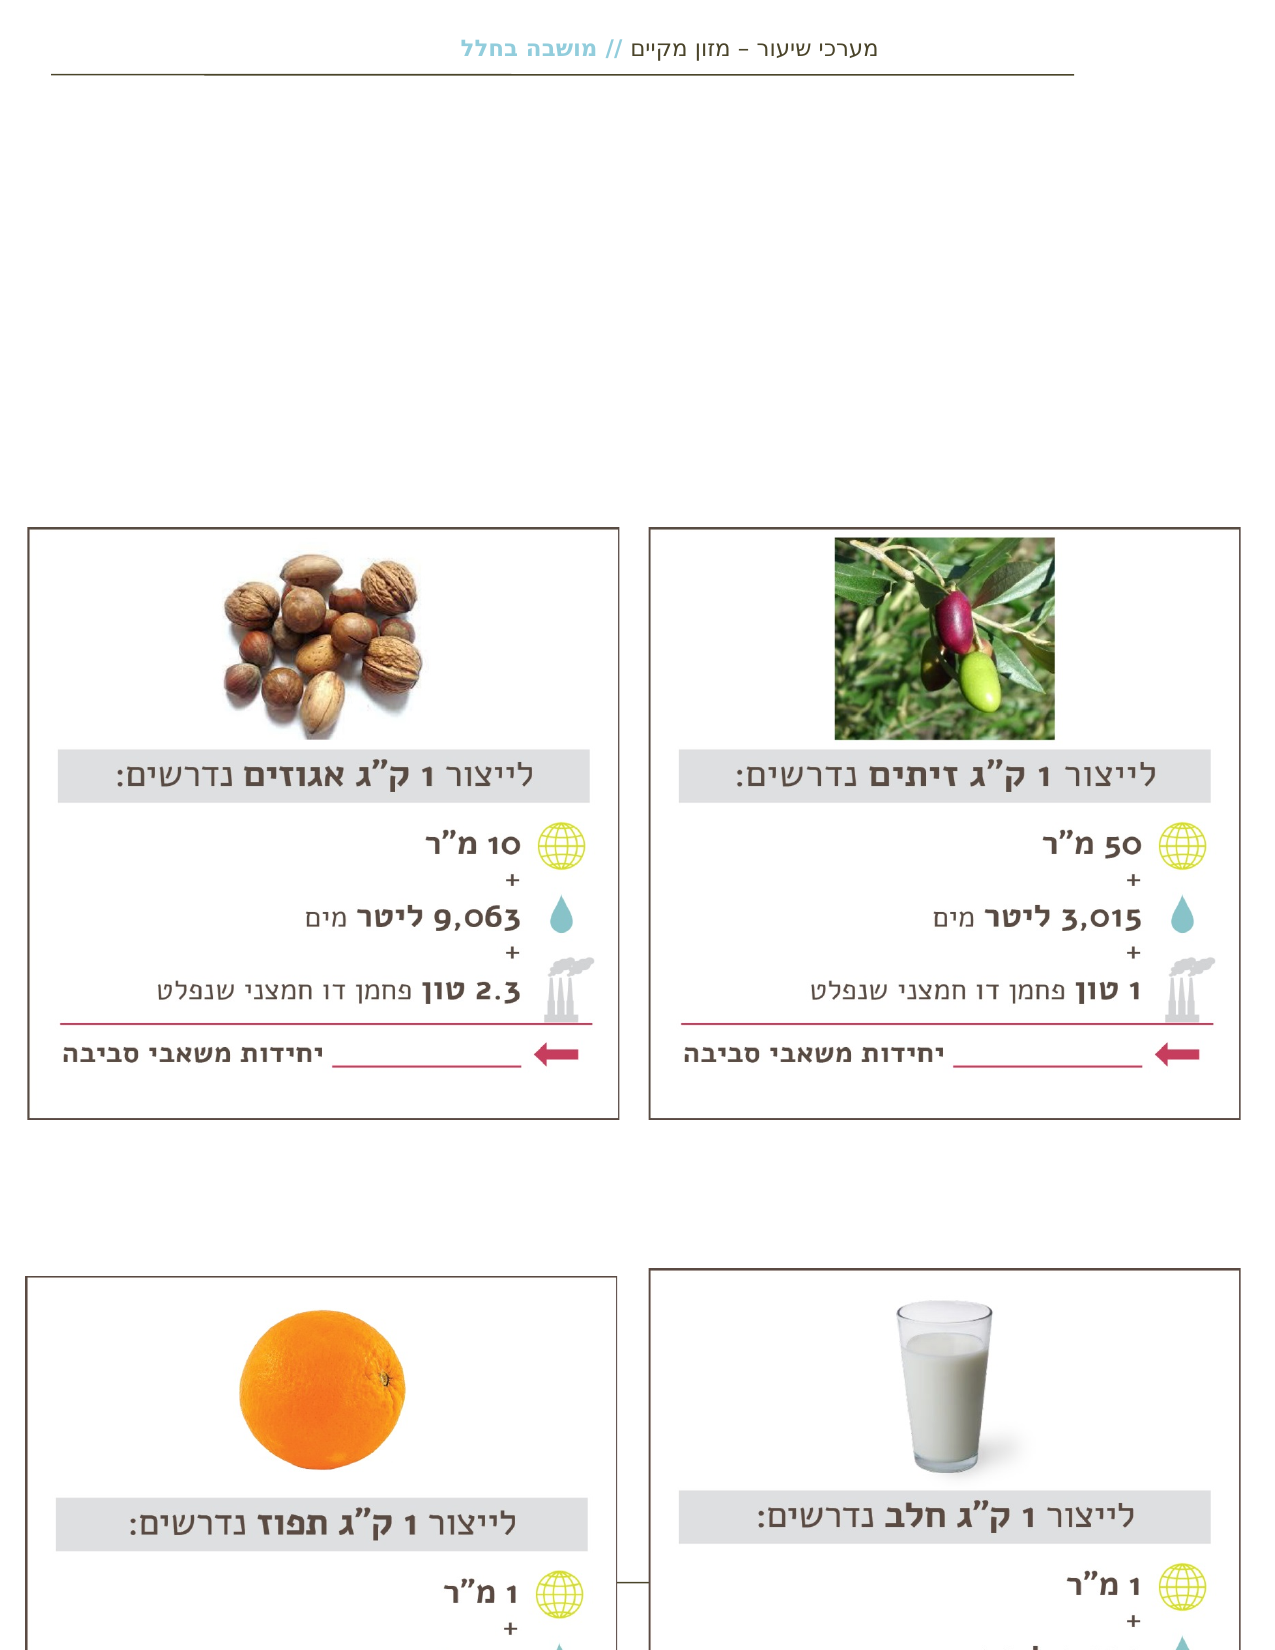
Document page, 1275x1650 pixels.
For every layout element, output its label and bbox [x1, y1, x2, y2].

picture [648, 527, 1241, 1120]
picture [27, 527, 620, 1120]
picture [648, 1268, 1241, 1650]
picture [25, 1276, 618, 1650]
